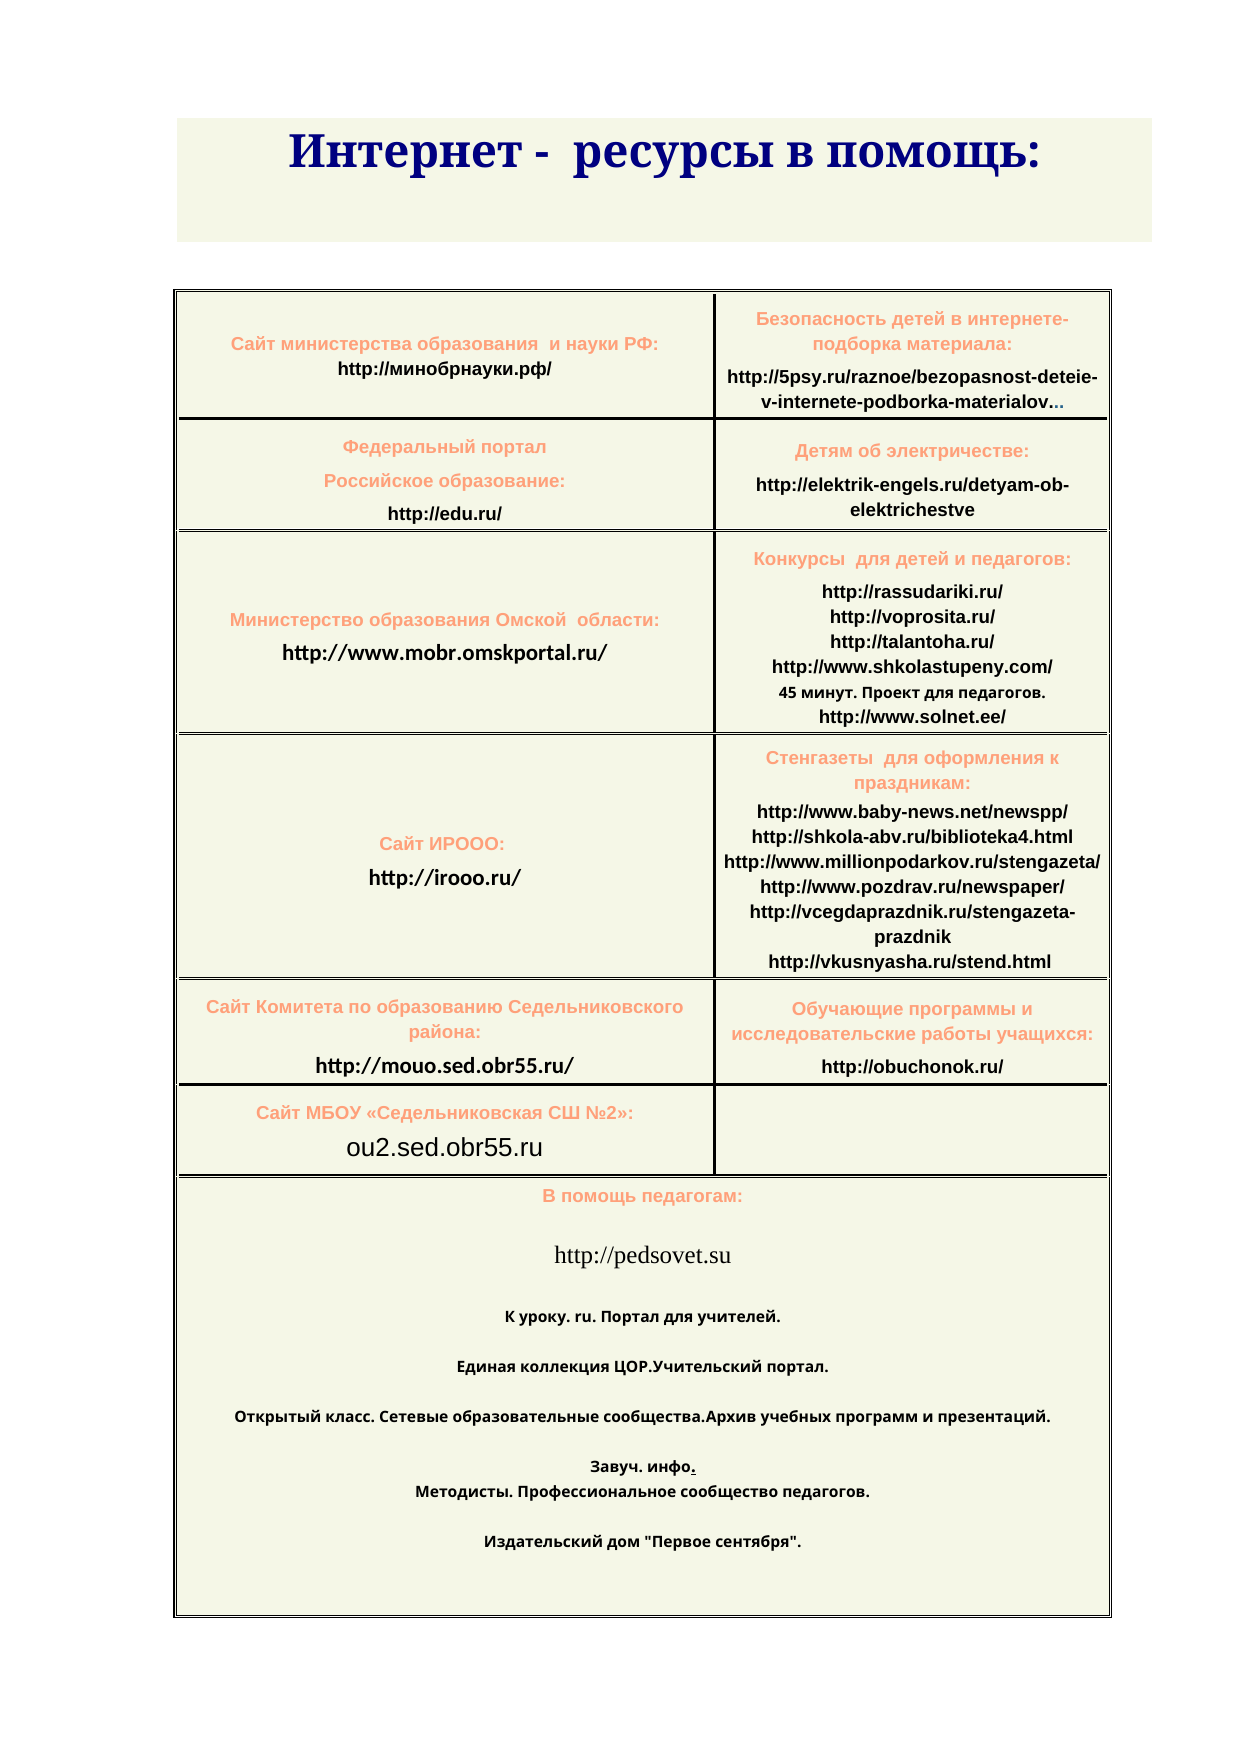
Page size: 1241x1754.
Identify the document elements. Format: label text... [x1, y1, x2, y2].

table_cell Стенгазеты для оформления к праздникам: http://www.baby-news.net/newspp/ http://shkola-abv.ru/biblioteka4.html http://www.millionpodarkov.ru/stengazeta/ http://www.pozdrav.ru/newspaper/ http://vcegdaprazdnik.ru/stengazeta-prazdnik http://vkusnyasha.ru/stend.html [714, 732, 1110, 977]
table_cell Сайт ИРООО: http://irooo.ru/ [175, 732, 714, 977]
text Интернет - ресурсы в помощь: [177, 118, 1152, 181]
table_cell Детям об электричестве: http://elektrik-engels.ru/detyam-ob-elektrichestve [716, 417, 1109, 528]
table_cell Федеральный портал Российское образование: http://edu.ru/ [177, 417, 713, 528]
table_cell В помощь педагогам: http://pedsovet.su К уроку. ru. Портал для учителей. Единая коллекция ЦОР.Учительский портал. Открытый класс. Сетевые образовательные сообщества.Архив учебных программ и презентаций. Завуч. инфо. Методисты. Профессиональное сообщество педагогов. Издательский дом "Первое сентября". [177, 1174, 1109, 1615]
table_cell [716, 1083, 1110, 1174]
table_header Безопасность детей в интернете- подборка материала: http://5psy.ru/raznoe/bezopasnost-deteie-v-internete-podborka-materialov... [714, 292, 1109, 417]
table_cell Конкурсы для детей и педагогов: http://rassudariki.ru/ http://voprosita.ru/ http://talantoha.ru/ http://www.shkolastupeny.com/ 45 минут. Проект для педагогов. http://www.solnet.ee/ [716, 529, 1109, 732]
table_cell Сайт МБОУ «Седельниковская СШ №2»: ou2.sed.obr55.ru [175, 1083, 713, 1174]
table_cell Сайт Комитета по образованию Седельниковского района: http://mouo.sed.obr55.ru/ [175, 977, 714, 1083]
table_header Сайт министерства образования и науки РФ: http://минобрнауки.рф/ [177, 292, 714, 417]
table_cell Министерство образования Омской области: http://www.mobr.omskportal.ru/ [177, 529, 713, 732]
table_cell Обучающие программы и исследовательские работы учащихся: http://obuchonok.ru/ [714, 977, 1110, 1083]
